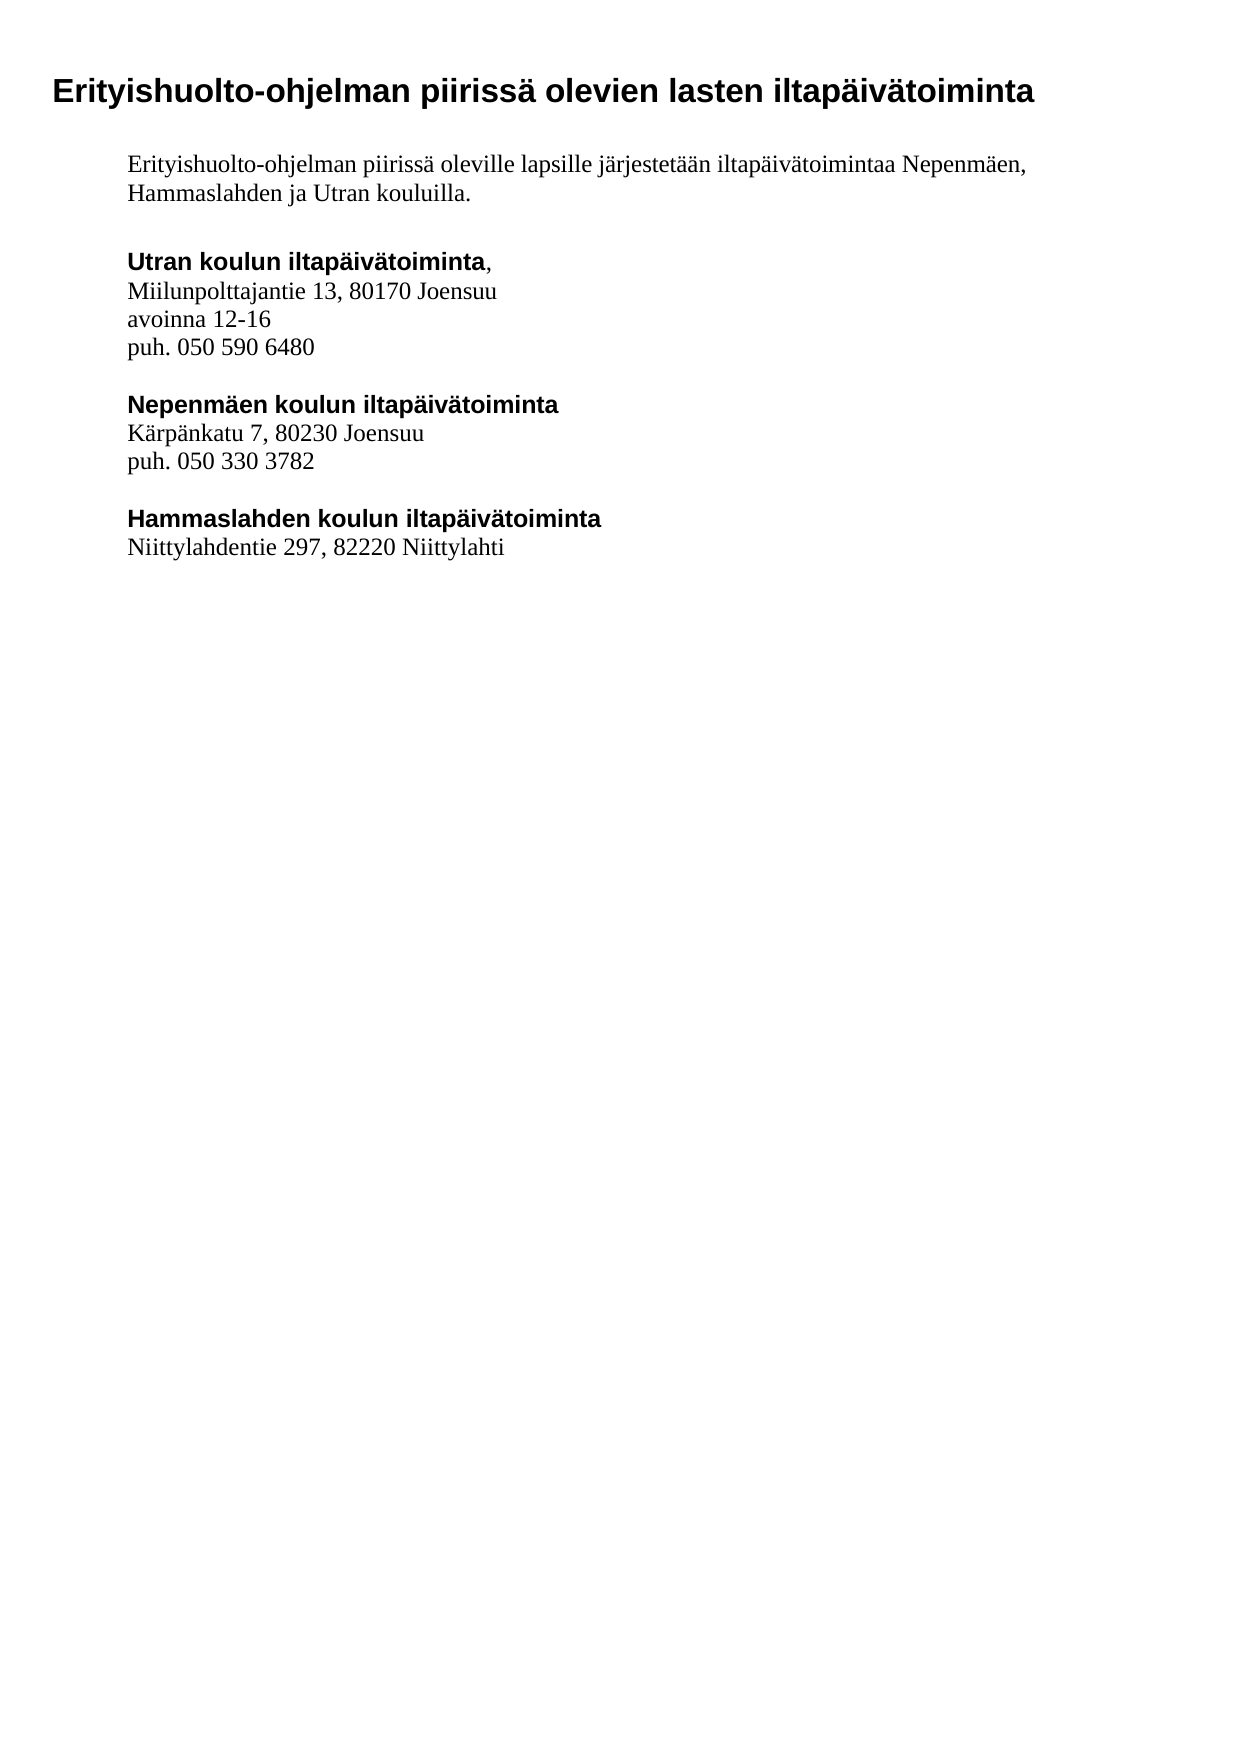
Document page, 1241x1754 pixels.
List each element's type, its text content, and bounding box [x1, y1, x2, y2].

text Hammaslahden koulun iltapäivätoiminta Niittylahdentie 297, 82220 Niittylahti [127, 504, 612, 561]
text Utran koulun iltapäivätoiminta, Miilunpolttajantie 13, 80170 Joensuu avoinna 12-16 [127, 247, 508, 334]
text Erityishuolto-ohjelman piirissä oleville lapsille järjestetään iltapäivätoimintaa Nepenmäen, Hammaslahden ja Utran kouluilla. [127, 150, 1043, 207]
text puh. 050 590 6480 [127, 334, 1188, 361]
text puh. 050 330 3782 [127, 447, 1188, 475]
text Erityishuolto-ohjelman piirissä olevien lasten iltapäivätoiminta [52, 73, 1188, 110]
text Nepenmäen koulun iltapäivätoiminta Kärpänkatu 7, 80230 Joensuu [127, 391, 569, 447]
